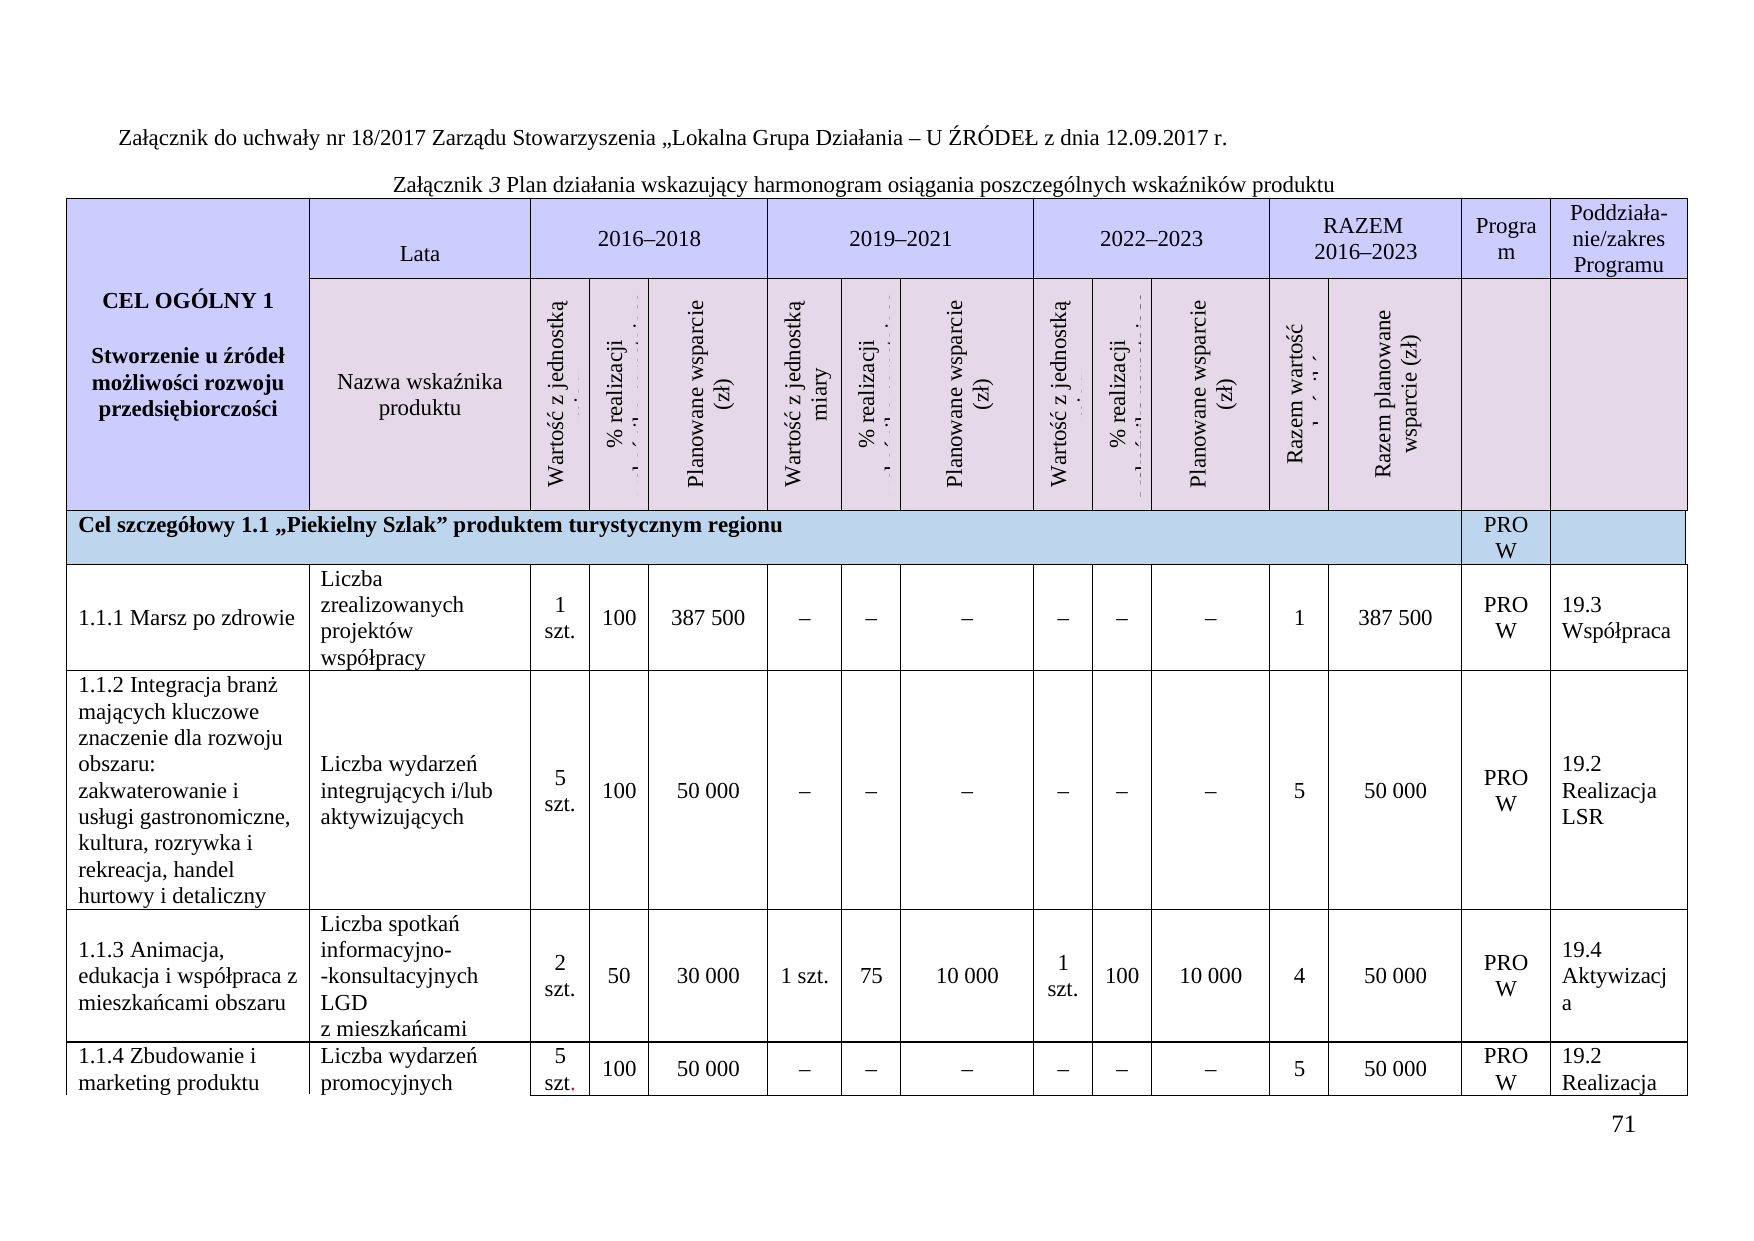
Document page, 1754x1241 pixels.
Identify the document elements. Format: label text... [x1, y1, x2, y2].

table_header Lata [310, 199, 530, 278]
table_cell – [1034, 565, 1092, 670]
table_cell 1.1.3 Animacja, edukacja i współpraca z mieszkańcami obszaru [67, 910, 309, 1041]
table_cell PROW [1462, 1043, 1550, 1095]
table_header 2016–2018 [531, 199, 767, 278]
table_cell 50 000 [1329, 671, 1461, 908]
table_cell Wartość z jednostką miary [768, 279, 841, 510]
table_cell 100 [590, 565, 648, 670]
table_cell Liczba zrealizowanych projektów współpracy [310, 565, 530, 670]
table_cell 50 [590, 910, 648, 1041]
table_cell [1462, 279, 1550, 510]
table_cell % realizacji wskaźnika narastająco [590, 279, 648, 510]
table_cell PROW [1462, 511, 1550, 564]
table_cell Wartość z jednostką miary [1034, 279, 1092, 510]
table_cell 1.1.1 Marsz po zdrowie [67, 565, 309, 670]
table_cell – [1152, 565, 1269, 670]
table_cell 1 [1270, 565, 1328, 670]
table_cell Cel szczegółowy 1.1 „Piekielny Szlak” produktem turystycznym regionu [67, 511, 1461, 564]
table_cell – [768, 671, 841, 908]
table_header RAZEM 2016–2023 [1270, 199, 1461, 278]
table_cell Nazwa wskaźnika produktu [310, 279, 530, 510]
text Załącznik 3 Plan działania wskazujący harmonogram osiągania poszczególnych wskaźników produktu [118, 171, 1636, 198]
table_cell 4 [1270, 910, 1328, 1041]
table_cell Razem planowane wsparcie (zł) [1329, 279, 1461, 510]
table_cell 50 000 [649, 671, 767, 908]
table_header Poddziała- nie/zakres Programu [1551, 199, 1687, 278]
table_cell 100 [590, 671, 648, 908]
table_cell – [768, 565, 841, 670]
table_cell 75 [842, 910, 900, 1041]
table_cell 50 000 [649, 1043, 767, 1095]
table_cell 5 [1270, 1043, 1328, 1095]
table_cell PROW [1462, 671, 1550, 908]
table_header 2019–2021 [768, 199, 1033, 278]
table_cell PROW [1462, 910, 1550, 1041]
table_cell – [901, 671, 1033, 908]
table_cell 2 szt. [531, 910, 589, 1041]
table_cell Liczba spotkań informacyjno- -konsultacyjnych LGD z mieszkańcami [310, 910, 530, 1041]
table_cell Wartość z jednostką miary [531, 279, 589, 510]
table_cell 1 szt. [1034, 910, 1092, 1041]
table_cell 387 500 [649, 565, 767, 670]
table_cell – [901, 565, 1033, 670]
table_cell 19.2 Realizacja LSR [1551, 671, 1687, 908]
table_cell 1.1.2 Integracja branż mających kluczowe znaczenie dla rozwoju obszaru: zakwaterowanie i usługi gastronomiczne, kultura, rozrywka i rekreacja, handel hurtowy i detaliczny [67, 671, 309, 908]
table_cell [67, 1043, 309, 1095]
table_cell Planowane wsparcie (zł) [1152, 279, 1269, 510]
table_cell 5 [1270, 671, 1328, 908]
table_cell % realizacji wskaźnika narastająco [1093, 279, 1151, 510]
table_cell 1 szt. [768, 910, 841, 1041]
table_header Program [1462, 199, 1550, 278]
table_cell 100 [1093, 910, 1151, 1041]
table_cell – [842, 565, 900, 670]
table_cell – [1093, 565, 1151, 670]
table_cell 50 000 [1329, 910, 1461, 1041]
table_cell – [768, 1043, 841, 1095]
table_cell – [842, 671, 900, 908]
table_cell 30 000 [649, 910, 767, 1041]
table_cell % realizacji wskaźnika narastająco [842, 279, 900, 510]
table_cell 10 000 [1152, 910, 1269, 1041]
table_cell – [1034, 1043, 1092, 1095]
table_cell Planowane wsparcie (zł) [649, 279, 767, 510]
table_cell – [1152, 671, 1269, 908]
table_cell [309, 1043, 530, 1095]
table_cell – [1152, 1043, 1269, 1095]
text Załącznik do uchwały nr 18/2017 Zarządu Stowarzyszenia „Lokalna Grupa Działania – U ŹRÓDEŁ z dnia 12.09.2017 r. [118, 124, 1636, 151]
table_cell 10 000 [901, 910, 1033, 1041]
table_cell 19.2 Realizacja LSR [1551, 1043, 1687, 1095]
table_cell [1551, 279, 1687, 510]
table_cell – [1093, 1043, 1151, 1095]
table_cell [1551, 511, 1685, 564]
table_cell 19.4 Aktywizacja [1551, 910, 1687, 1041]
table_cell 100 [590, 1043, 648, 1095]
table_cell Liczba wydarzeń integrujących i/lub aktywizujących [310, 671, 530, 908]
table_cell 5 szt. [531, 671, 589, 908]
table_cell 50 000 [1329, 1043, 1461, 1095]
table_cell PROW [1462, 565, 1550, 670]
table_cell – [901, 1043, 1033, 1095]
table_header 2022–2023 [1034, 199, 1269, 278]
table_cell 1 szt. [531, 565, 589, 670]
table_cell 5 szt. [531, 1043, 589, 1095]
table_cell 387 500 [1329, 565, 1461, 670]
table_cell Planowane wsparcie (zł) [901, 279, 1033, 510]
table_cell Razem wartość wskaźników [1270, 279, 1328, 510]
table_cell – [1093, 671, 1151, 908]
table_cell – [1034, 671, 1092, 908]
table_header CEL OGÓLNY 1 Stworzenie u źródeł możliwości rozwoju przedsiębiorczości [67, 199, 309, 510]
table_cell 19.3 Współpraca [1551, 565, 1687, 670]
table_cell – [842, 1043, 900, 1095]
